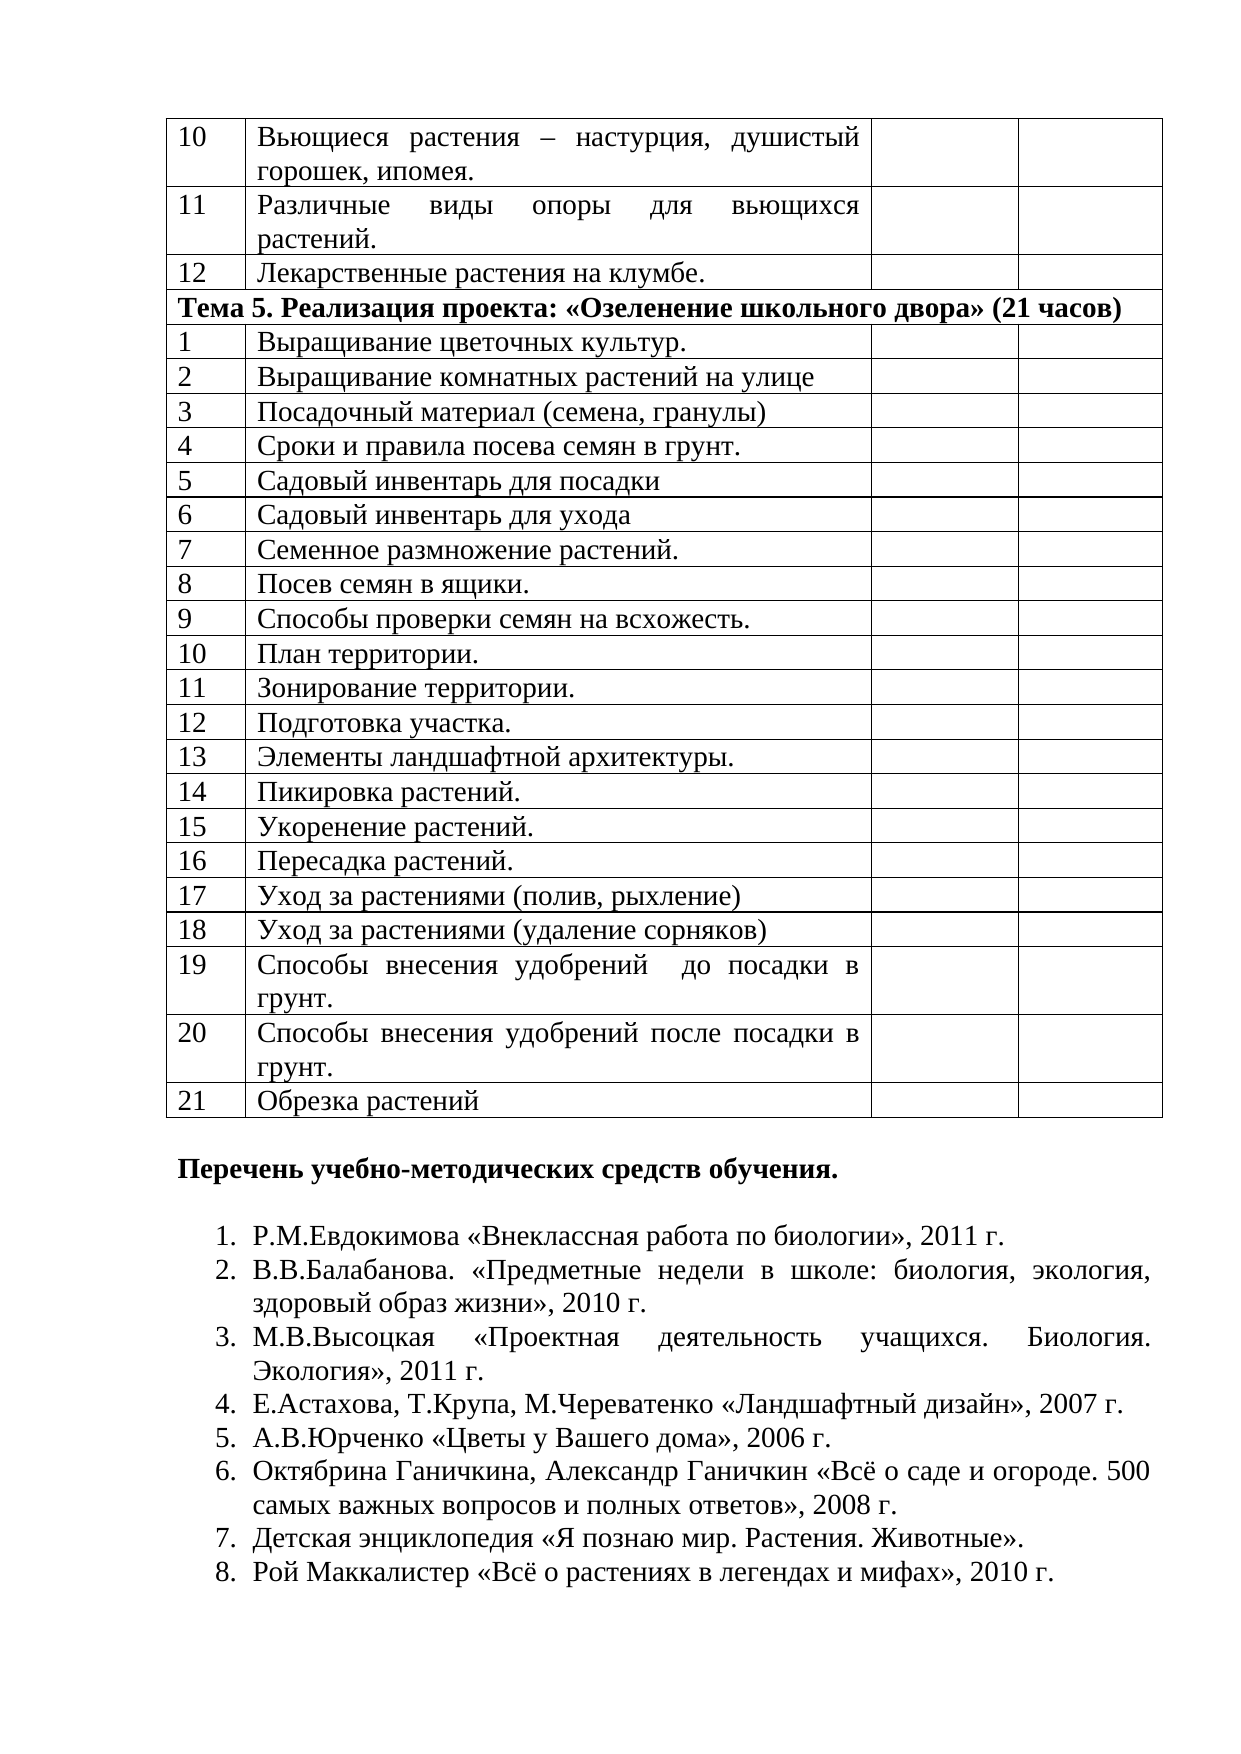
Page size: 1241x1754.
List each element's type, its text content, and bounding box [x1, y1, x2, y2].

table_cell Выращивание комнатных растений на улице [246, 359, 871, 393]
table_cell Тема 5. Реализация проекта: «Озеленение школьного двора» (21 часов) [167, 290, 1162, 323]
table_cell Уход за растениями (полив, рыхление) [246, 878, 871, 911]
table_cell 1 [167, 325, 245, 358]
table_cell [872, 740, 1018, 773]
table_cell 11 [167, 187, 245, 254]
table_cell 20 [167, 1015, 245, 1082]
table_cell 11 [167, 670, 245, 704]
table_cell [872, 809, 1018, 842]
table_cell [1019, 809, 1162, 842]
table_cell [872, 532, 1018, 566]
table_cell [1019, 843, 1162, 877]
table_cell [1019, 498, 1162, 531]
table_cell [872, 601, 1018, 635]
table_cell 4 [167, 428, 245, 462]
table_cell [872, 119, 1018, 186]
table_cell [1019, 705, 1162, 738]
table_cell [872, 394, 1018, 427]
list М.В.Высоцкая «Проектная деятельность учащихся. Биология. Экология», 2011 г. [215, 1319, 1152, 1386]
table_cell 9 [167, 601, 245, 635]
table_cell 21 [167, 1083, 245, 1117]
table_cell Пикировка растений. [246, 774, 871, 808]
table_cell 5 [167, 463, 245, 496]
table_cell Элементы ландшафтной архитектуры. [246, 740, 871, 773]
table_cell 14 [167, 774, 245, 808]
table_cell [1019, 774, 1162, 808]
text Перечень учебно-методических средств обучения. [177, 1151, 1152, 1185]
table_cell [872, 636, 1018, 669]
table_cell Семенное размножение растений. [246, 532, 871, 566]
table_cell [872, 463, 1018, 496]
table_cell [1019, 740, 1162, 773]
table_cell Способы проверки семян на всхожесть. [246, 601, 871, 635]
table_cell Выращивание цветочных культур. [246, 325, 871, 358]
table_cell 12 [167, 255, 245, 289]
table_cell 15 [167, 809, 245, 842]
table_cell [1019, 428, 1162, 462]
table_cell 10 [167, 119, 245, 186]
table_cell 19 [167, 947, 245, 1014]
table_cell Способы внесения удобрений до посадки в грунт. [246, 947, 871, 1014]
table_cell 7 [167, 532, 245, 566]
table_cell [1019, 119, 1162, 186]
table_cell Садовый инвентарь для посадки [246, 463, 871, 496]
table_cell 6 [167, 498, 245, 531]
table_cell Зонирование территории. [246, 670, 871, 704]
table_cell Укоренение растений. [246, 809, 871, 842]
list А.В.Юрченко «Цветы у Вашего дома», 2006 г. [215, 1420, 1152, 1453]
table_cell [872, 498, 1018, 531]
table_cell 3 [167, 394, 245, 427]
table_cell План территории. [246, 636, 871, 669]
table_cell [872, 428, 1018, 462]
table_cell [1019, 947, 1162, 1014]
table_cell [1019, 670, 1162, 704]
table_cell 10 [167, 636, 245, 669]
table_cell [872, 567, 1018, 600]
table_cell [1019, 1083, 1162, 1117]
table_cell [1019, 913, 1162, 946]
table_cell Подготовка участка. [246, 705, 871, 738]
table_cell [872, 947, 1018, 1014]
table_cell 8 [167, 567, 245, 600]
table_cell [1019, 394, 1162, 427]
table_cell Различные виды опоры для вьющихся растений. [246, 187, 871, 254]
table_cell [1019, 187, 1162, 254]
table_cell [1019, 567, 1162, 600]
table_cell [872, 774, 1018, 808]
list Р.М.Евдокимова «Внеклассная работа по биологии», 2011 г. [215, 1218, 1152, 1252]
table_cell Садовый инвентарь для ухода [246, 498, 871, 531]
table_cell Посадочный материал (семена, гранулы) [246, 394, 871, 427]
table_cell Лекарственные растения на клумбе. [246, 255, 871, 289]
table_cell 12 [167, 705, 245, 738]
table_cell [1019, 878, 1162, 911]
table_cell [872, 670, 1018, 704]
table_cell 2 [167, 359, 245, 393]
table_cell Посев семян в ящики. [246, 567, 871, 600]
table_cell 18 [167, 913, 245, 946]
table_cell [1019, 325, 1162, 358]
table_cell [1019, 255, 1162, 289]
table_cell Пересадка растений. [246, 843, 871, 877]
table_cell Способы внесения удобрений после посадки в грунт. [246, 1015, 871, 1082]
table_cell [1019, 359, 1162, 393]
table_cell Сроки и правила посева семян в грунт. [246, 428, 871, 462]
list Октябрина Ганичкина, Александр Ганичкин «Всё о саде и огороде. 500 самых важных вопросов и полных ответов», 2008 г. [215, 1453, 1152, 1520]
table_cell [1019, 532, 1162, 566]
table_cell [872, 913, 1018, 946]
table_cell [872, 705, 1018, 738]
table_cell [1019, 601, 1162, 635]
list Детская энциклопедия «Я познаю мир. Растения. Животные». [215, 1520, 1152, 1554]
table_cell [872, 187, 1018, 254]
table_cell [872, 1083, 1018, 1117]
list Е.Астахова, Т.Крупа, М.Череватенко «Ландшафтный дизайн», 2007 г. [215, 1386, 1152, 1420]
table_cell [872, 843, 1018, 877]
table_cell [872, 359, 1018, 393]
table_cell 17 [167, 878, 245, 911]
table_cell Уход за растениями (удаление сорняков) [246, 913, 871, 946]
list В.В.Балабанова. «Предметные недели в школе: биология, экология, здоровый образ жизни», 2010 г. [215, 1252, 1152, 1319]
table_cell [1019, 636, 1162, 669]
table_cell [872, 878, 1018, 911]
table_cell 16 [167, 843, 245, 877]
table_cell [872, 255, 1018, 289]
table_cell [872, 325, 1018, 358]
list Рой Маккалистер «Всё о растениях в легендах и мифах», 2010 г. [215, 1554, 1152, 1587]
table_cell [872, 1015, 1018, 1082]
table_cell Обрезка растений [246, 1083, 871, 1117]
table_cell [1019, 463, 1162, 496]
table_cell [1019, 1015, 1162, 1082]
table_cell 13 [167, 740, 245, 773]
table_cell Вьющиеся растения – настурция, душистый горошек, ипомея. [246, 119, 871, 186]
